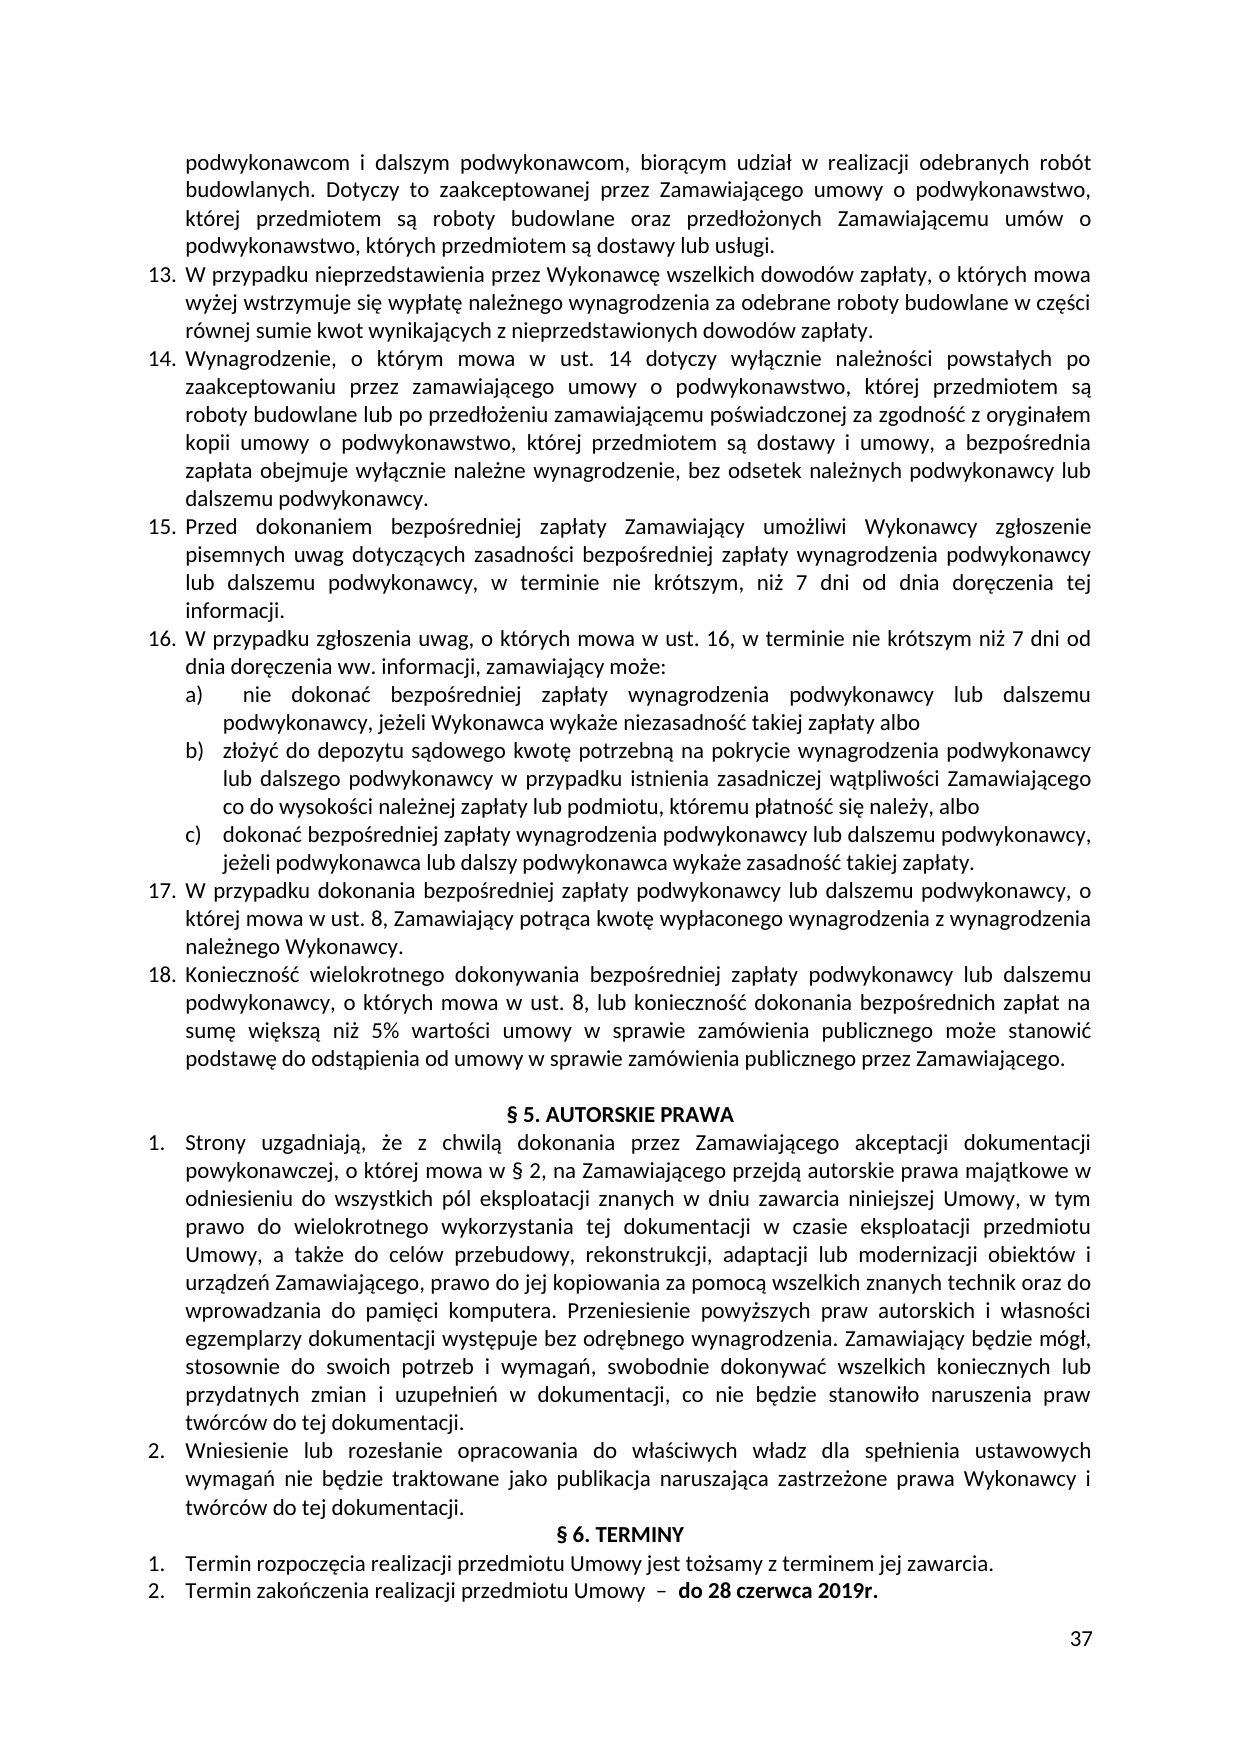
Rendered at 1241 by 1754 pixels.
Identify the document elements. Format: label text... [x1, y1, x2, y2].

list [148, 148, 1093, 260]
list W przypadku nieprzedstawienia przez Wykonawcę wszelkich dowodów zapłaty, o których mowa wyżej wstrzymuje się wypłatę należnego wynagrodzenia za odebrane roboty budowlane w części równej sumie kwot wynikających z nieprzedstawionych dowodów zapłaty. [148, 260, 1093, 344]
list Przed dokonaniem bezpośredniej zapłaty Zamawiający umożliwi Wykonawcy zgłoszenie pisemnych uwag dotyczących zasadności bezpośredniej zapłaty wynagrodzenia podwykonawcy lub dalszemu podwykonawcy, w terminie nie krótszym, niż 7 dni od dnia doręczenia tej informacji. [148, 512, 1093, 624]
list nie dokonać bezpośredniej zapłaty wynagrodzenia podwykonawcy lub dalszemu podwykonawcy, jeżeli Wykonawca wykaże niezasadność takiej zapłaty albo [185, 680, 1093, 736]
list Termin rozpoczęcia realizacji przedmiotu Umowy jest tożsamy z terminem jej zawarcia. [148, 1549, 1093, 1577]
list Wynagrodzenie, o którym mowa w ust. 14 dotyczy wyłącznie należności powstałych po zaakceptowaniu przez zamawiającego umowy o podwykonawstwo, której przedmiotem są roboty budowlane lub po przedłożeniu zamawiającemu poświadczonej za zgodność z oryginałem kopii umowy o podwykonawstwo, której przedmiotem są dostawy i umowy, a bezpośrednia zapłata obejmuje wyłącznie należne wynagrodzenie, bez odsetek należnych podwykonawcy lub dalszemu podwykonawcy. [148, 344, 1093, 512]
list dokonać bezpośredniej zapłaty wynagrodzenia podwykonawcy lub dalszemu podwykonawcy, jeżeli podwykonawca lub dalszy podwykonawca wykaże zasadność takiej zapłaty. [185, 820, 1093, 876]
list Strony uzgadniają, że z chwilą dokonania przez Zamawiającego akceptacji dokumentacji powykonawczej, o której mowa w § 2, na Zamawiającego przejdą autorskie prawa majątkowe w odniesieniu do wszystkich pól eksploatacji znanych w dniu zawarcia niniejszej Umowy, w tym prawo do wielokrotnego wykorzystania tej dokumentacji w czasie eksploatacji przedmiotu Umowy, a także do celów przebudowy, rekonstrukcji, adaptacji lub modernizacji obiektów i urządzeń Zamawiającego, prawo do jej kopiowania za pomocą wszelkich znanych technik oraz do wprowadzania do pamięci komputera. Przeniesienie powyższych praw autorskich i własności egzemplarzy dokumentacji występuje bez odrębnego wynagrodzenia. Zamawiający będzie mógł, stosownie do swoich potrzeb i wymagań, swobodnie dokonywać wszelkich koniecznych lub przydatnych zmian i uzupełnień w dokumentacji, co nie będzie stanowiło naruszenia praw twórców do tej dokumentacji. [148, 1128, 1093, 1437]
list Konieczność wielokrotnego dokonywania bezpośredniej zapłaty podwykonawcy lub dalszemu podwykonawcy, o których mowa w ust. 8, lub konieczność dokonania bezpośrednich zapłat na sumę większą niż 5% wartości umowy w sprawie zamówienia publicznego może stanowić podstawę do odstąpienia od umowy w sprawie zamówienia publicznego przez Zamawiającego. [148, 960, 1093, 1072]
list Termin zakończenia realizacji przedmiotu Umowy – do 28 czerwca 2019r. [148, 1577, 1093, 1605]
text § 5. AUTORSKIE PRAWA [148, 1100, 1093, 1128]
list W przypadku zgłoszenia uwag, o których mowa w ust. 16, w terminie nie krótszym niż 7 dni od dnia doręczenia ww. informacji, zamawiający może: [148, 624, 1093, 680]
list W przypadku dokonania bezpośredniej zapłaty podwykonawcy lub dalszemu podwykonawcy, o której mowa w ust. 8, Zamawiający potrąca kwotę wypłaconego wynagrodzenia z wynagrodzenia należnego Wykonawcy. [148, 876, 1093, 960]
text § 6. TERMINY [148, 1521, 1093, 1549]
list Wniesienie lub rozesłanie opracowania do właściwych władz dla spełnienia ustawowych wymagań nie będzie traktowane jako publikacja naruszająca zastrzeżone prawa Wykonawcy i twórców do tej dokumentacji. [148, 1437, 1093, 1521]
list złożyć do depozytu sądowego kwotę potrzebną na pokrycie wynagrodzenia podwykonawcy lub dalszego podwykonawcy w przypadku istnienia zasadniczej wątpliwości Zamawiającego co do wysokości należnej zapłaty lub podmiotu, któremu płatność się należy, albo [185, 736, 1093, 820]
